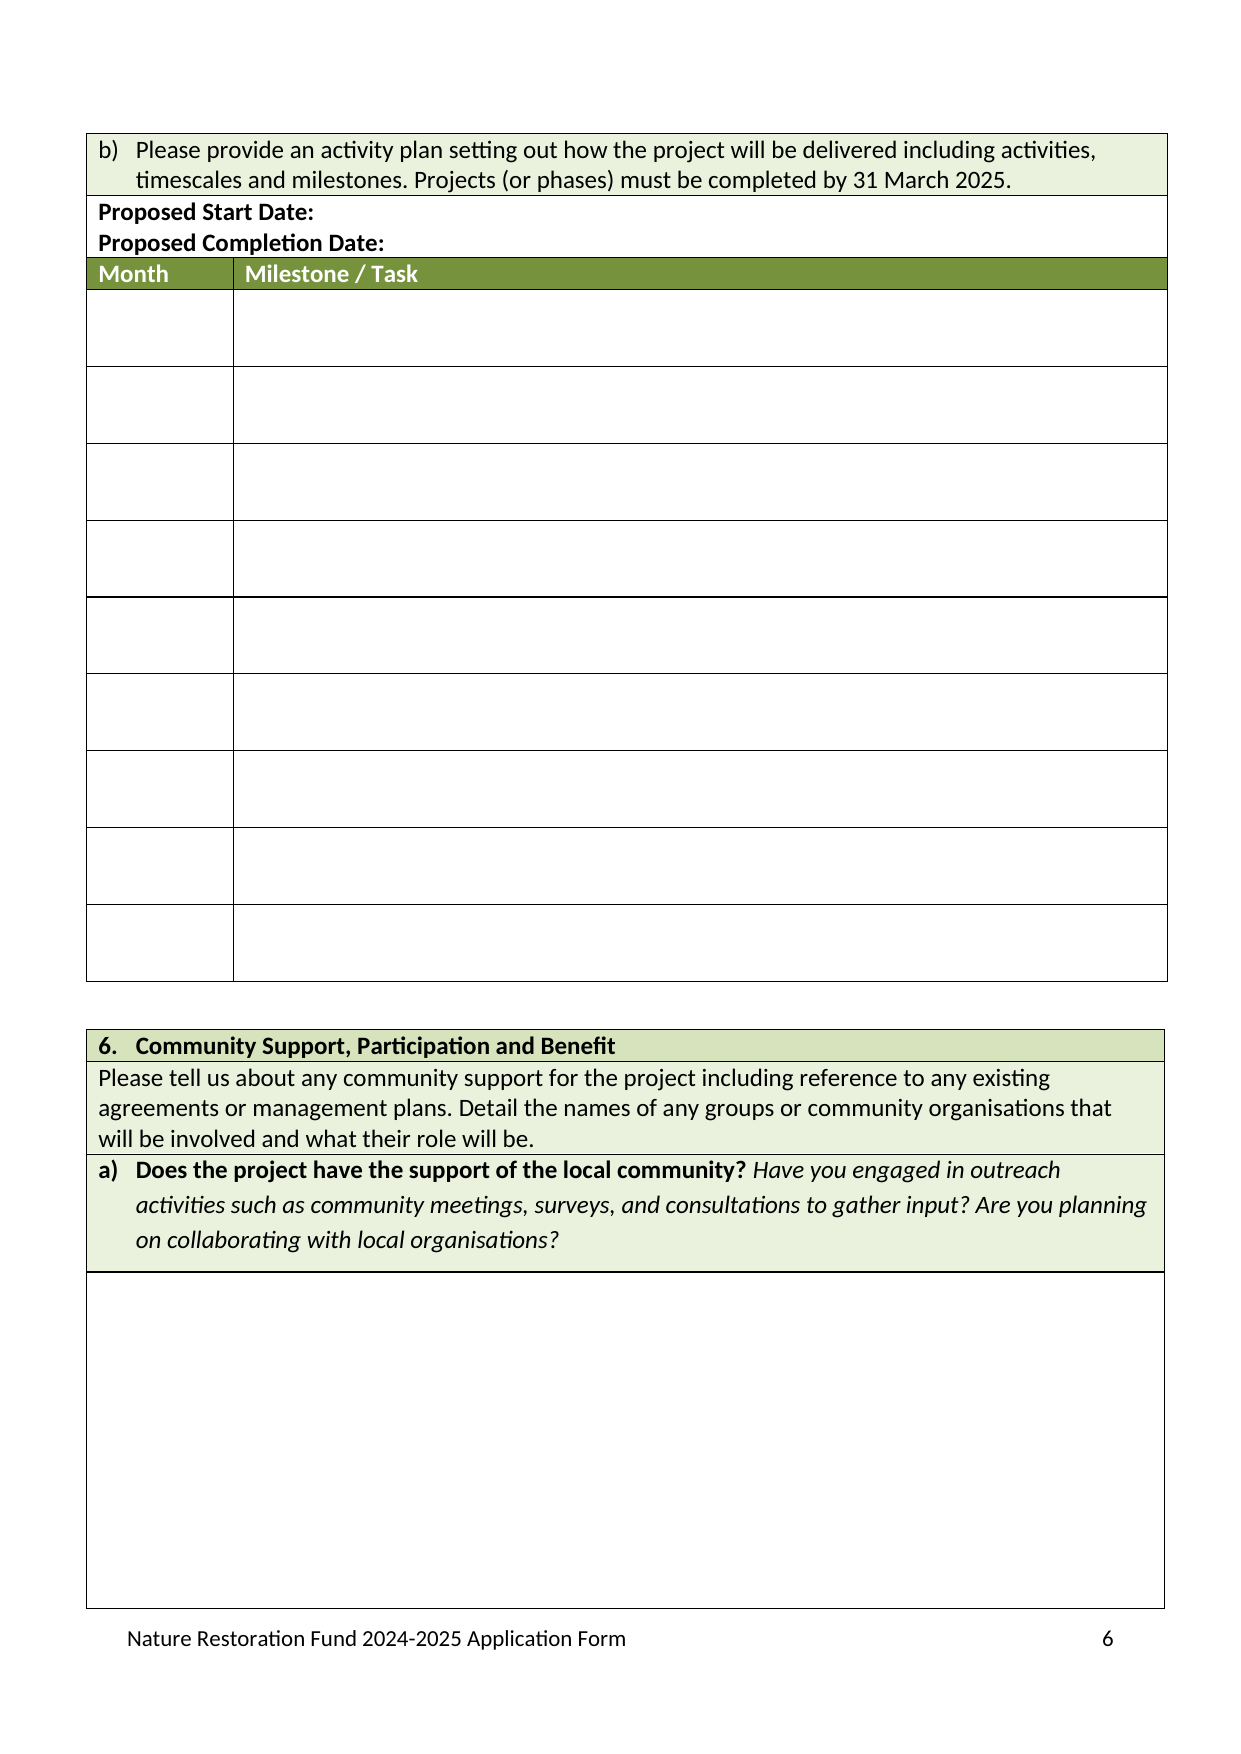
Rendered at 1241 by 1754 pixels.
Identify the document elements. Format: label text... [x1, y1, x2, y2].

table_cell [87, 290, 233, 366]
table_cell [87, 444, 233, 519]
table_cell [234, 290, 1167, 366]
table_cell [234, 828, 1167, 904]
table_cell [234, 751, 1167, 827]
table_cell Month [87, 258, 233, 289]
table_cell Please provide an activity plan setting out how the project will be delivered including activities, timescales and milestones. Projects (or phases) must be completed by 31 March 2025. [87, 134, 1167, 195]
table_cell [87, 751, 233, 827]
table_cell [87, 1273, 1164, 1608]
table_cell [234, 367, 1167, 443]
table_cell [87, 367, 233, 443]
table_cell [87, 828, 233, 904]
table_cell [87, 521, 233, 596]
table_cell [234, 521, 1167, 596]
table_cell Does the project have the support of the local community? Have you engaged in outreach activities such as community meetings, surveys, and consultations to gather input? Are you planning on collaborating with local organisations? [87, 1155, 1164, 1271]
table_cell Milestone / Task [234, 258, 1167, 289]
table_cell [87, 674, 233, 750]
table_cell [234, 674, 1167, 750]
table_cell Please tell us about any community support for the project including reference to any existing agreements or management plans. Detail the names of any groups or community organisations that will be involved and what their role will be. [87, 1062, 1164, 1153]
table_header Community Support, Participation and Benefit [87, 1030, 1164, 1061]
table_cell [234, 905, 1167, 981]
table_cell [234, 444, 1167, 519]
table_cell [234, 598, 1167, 673]
table_cell [87, 905, 233, 981]
table_cell Proposed Start Date: Proposed Completion Date: [87, 196, 1167, 257]
table_cell [87, 598, 233, 673]
